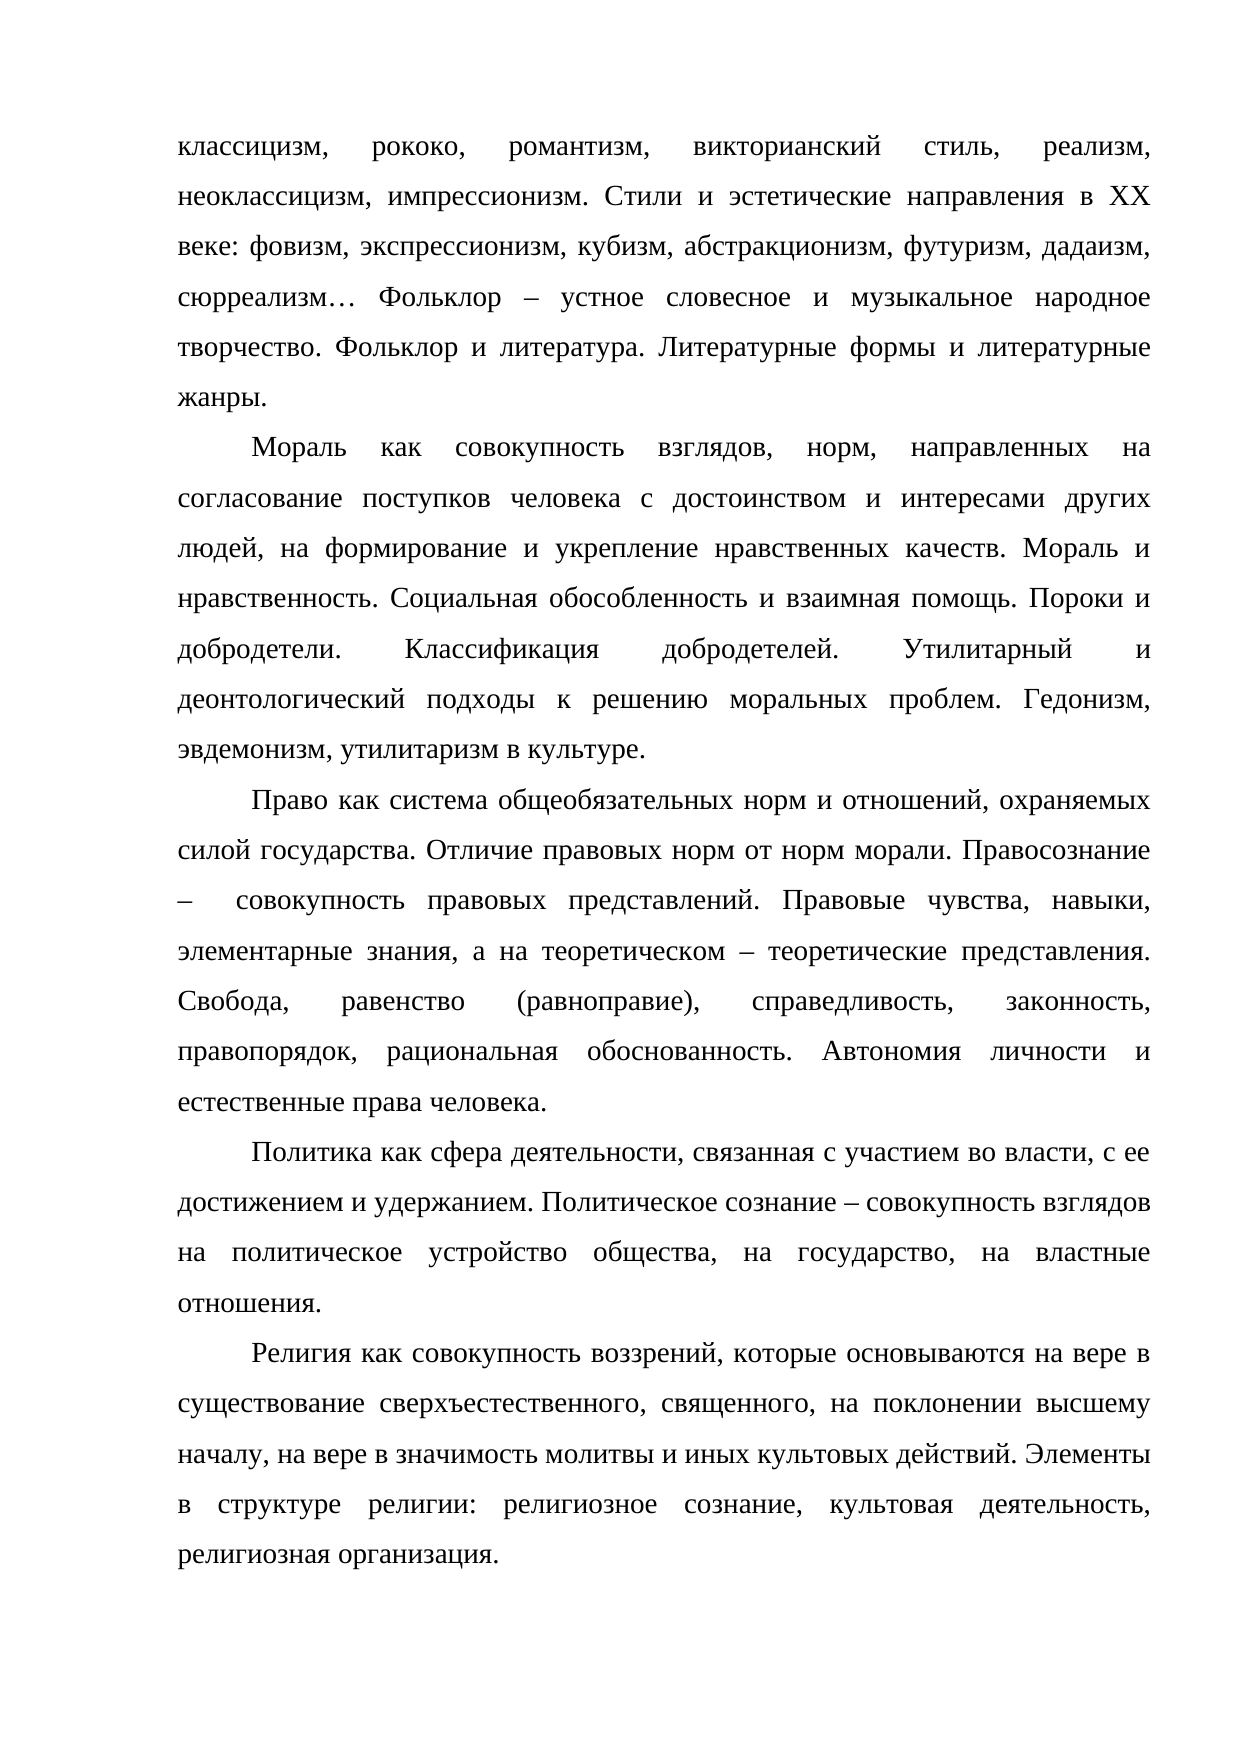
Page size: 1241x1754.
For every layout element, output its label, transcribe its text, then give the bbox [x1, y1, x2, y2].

text Право как система общеобязательных норм и отношений, охраняемых силой государства. Отличие правовых норм от норм морали. Правосознание – совокупность правовых представлений. Правовые чувства, навыки, элементарные знания, а на теоретическом – теоретические представления. Свобода, равенство (равноправие), справедливость, законность, правопорядок, рациональная обоснованность. Автономия личности и естественные права человека. [177, 782, 1152, 1117]
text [177, 128, 1152, 413]
text Политика как сфера деятельности, связанная с участием во власти, с ее достижением и удержанием. Политическое сознание – совокупность взглядов на политическое устройство общества, на государство, на властные отношения. [177, 1134, 1152, 1318]
text Религия как совокупность воззрений, которые основываются на вере в существование сверхъестественного, священного, на поклонении высшему началу, на вере в значимость молитвы и иных культовых действий. Элементы в структуре религии: религиозное сознание, культовая деятельность, религиозная организация. [177, 1335, 1152, 1570]
text Мораль как совокупность взглядов, норм, направленных на согласование поступков человека с достоинством и интересами других людей, на формирование и укрепление нравственных качеств. Мораль и нравственность. Социальная обособленность и взаимная помощь. Пороки и добродетели. Классификация добродетелей. Утилитарный и деонтологический подходы к решению моральных проблем. Гедонизм, эвдемонизм, утилитаризм в культуре. [177, 429, 1152, 765]
